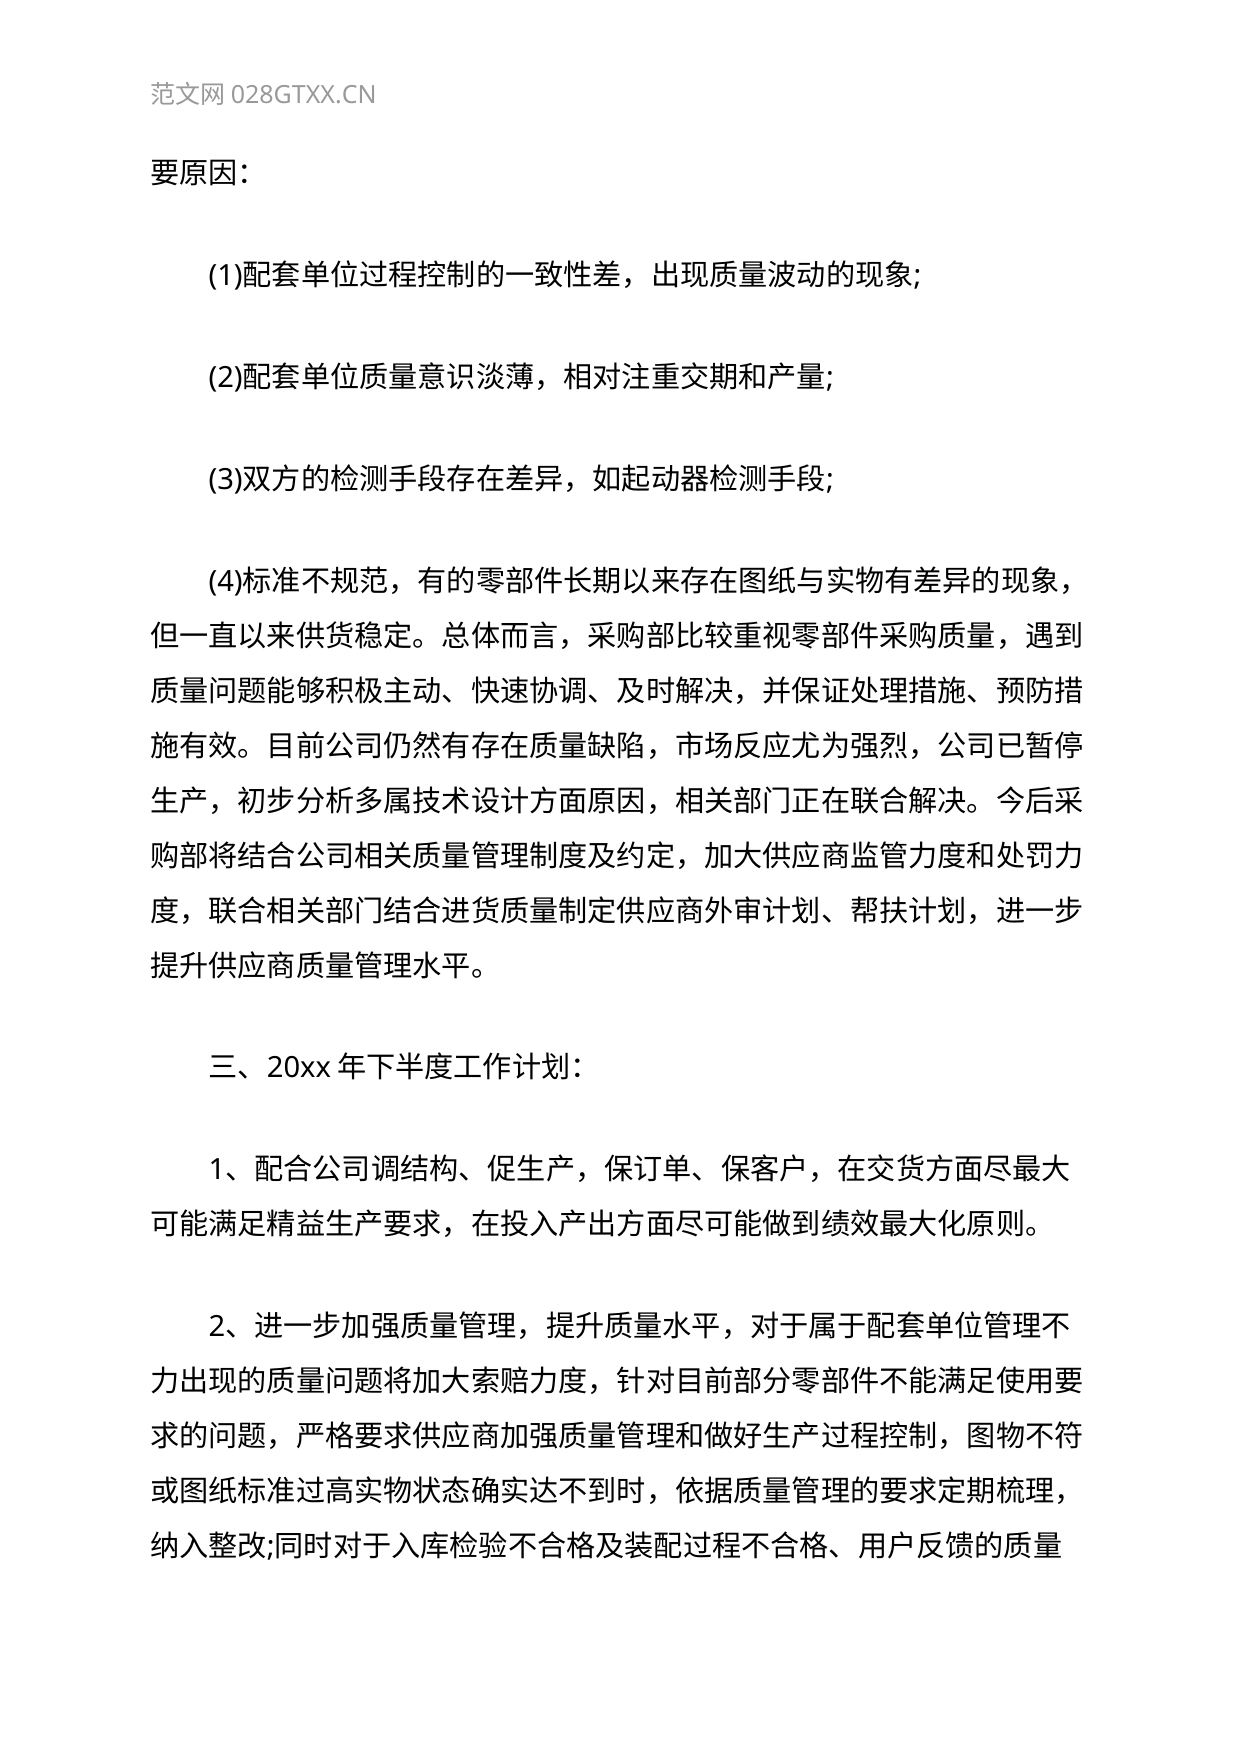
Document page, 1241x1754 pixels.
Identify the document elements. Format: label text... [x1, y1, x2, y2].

text (1)配套单位过程控制的一致性差，出现质量波动的现象; [150, 252, 1090, 294]
text 三、20xx年下半度工作计划： [150, 1044, 1090, 1086]
text (4)标准不规范，有的零部件长期以来存在图纸与实物有差异的现象，但一直以来供货稳定。总体而言，采购部比较重视零部件采购质量，遇到质量问题能够积极主动、快速协调、及时解决，并保证处理措施、预防措施有效。目前公司仍然有存在质量缺陷，市场反应尤为强烈，公司已暂停生产，初步分析多属技术设计方面原因，相关部门正在联合解决。今后采购部将结合公司相关质量管理制度及约定，加大供应商监管力度和处罚力度，联合相关部门结合进货质量制定供应商外审计划、帮扶计划，进一步提升供应商质量管理水平。 [150, 558, 1090, 984]
text (2)配套单位质量意识淡薄，相对注重交期和产量; [150, 354, 1090, 396]
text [150, 150, 1090, 192]
text (3)双方的检测手段存在差异，如起动器检测手段; [150, 456, 1090, 498]
text 1、配合公司调结构、促生产，保订单、保客户，在交货方面尽最大可能满足精益生产要求，在投入产出方面尽可能做到绩效最大化原则。 [150, 1146, 1090, 1243]
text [150, 1303, 1090, 1565]
